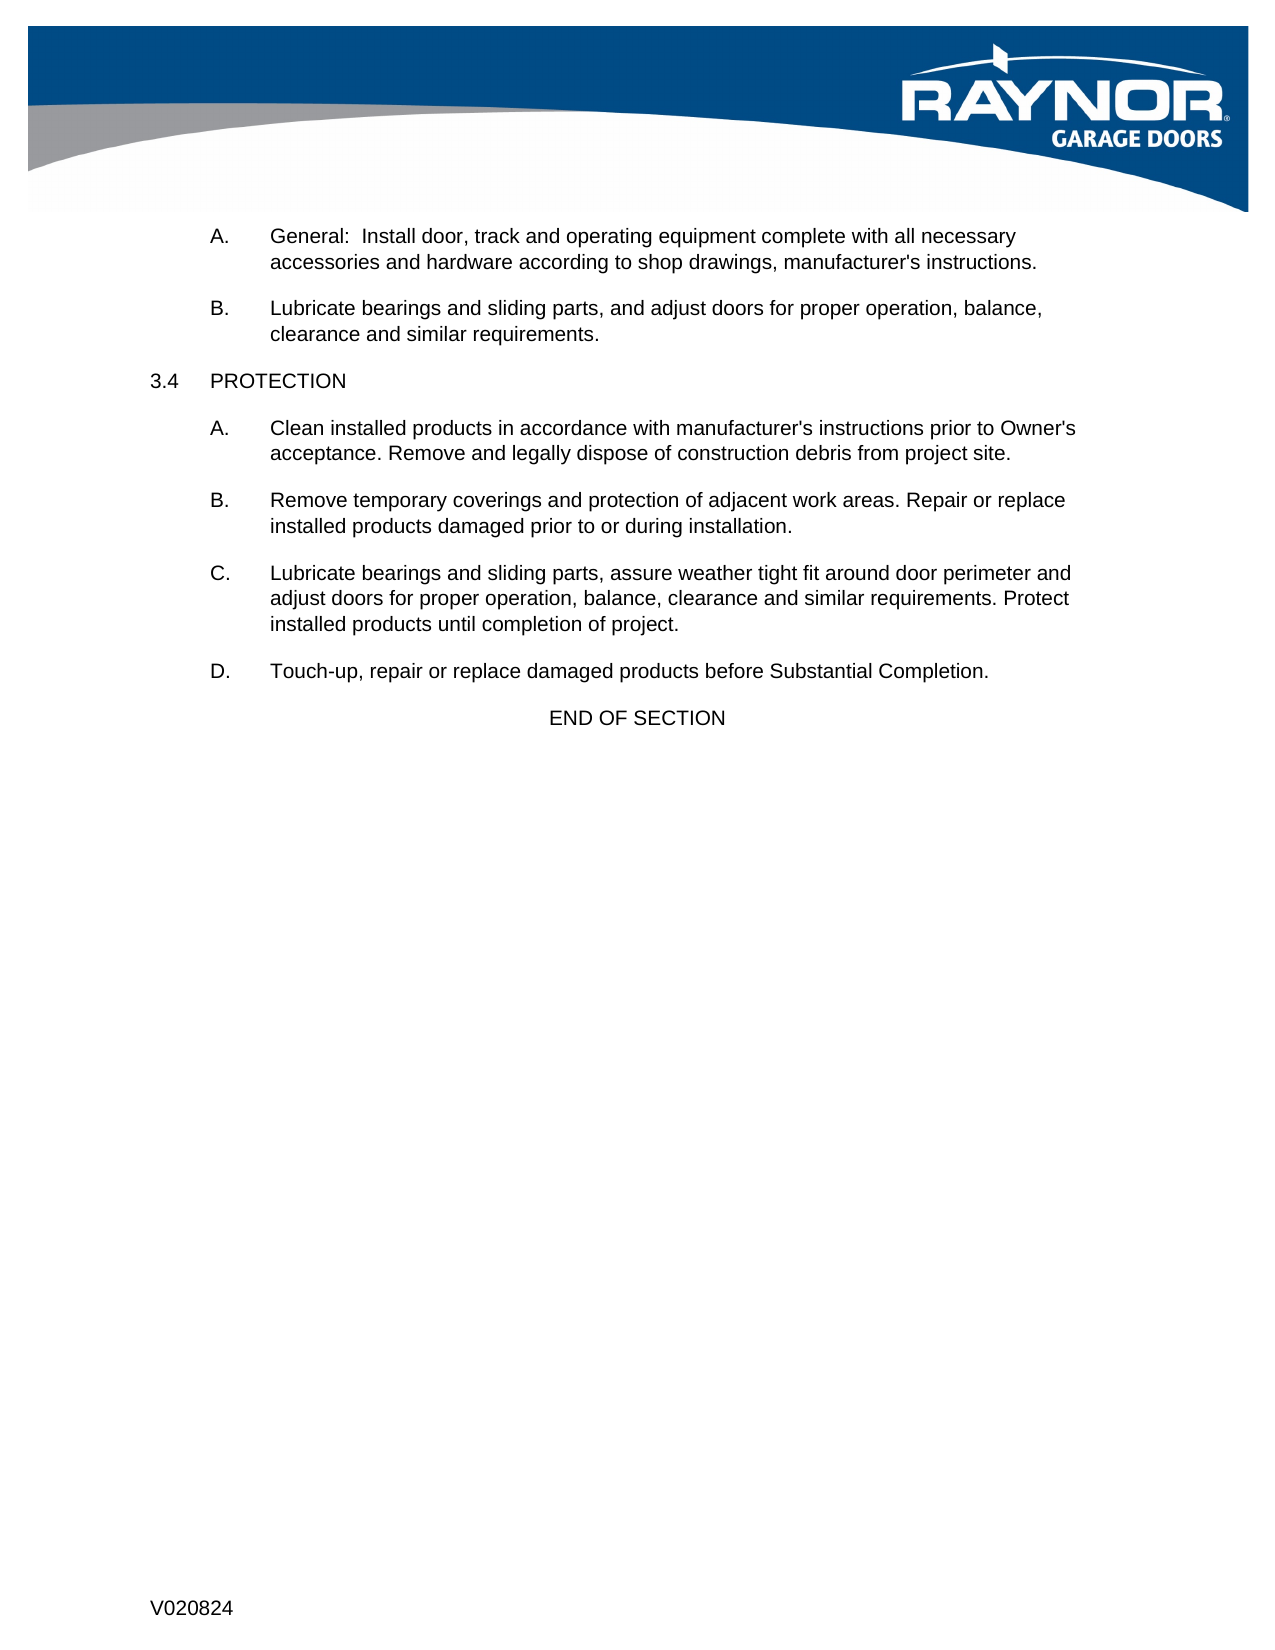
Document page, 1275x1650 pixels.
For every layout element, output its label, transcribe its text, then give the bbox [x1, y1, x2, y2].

list General: Install door, track and operating equipment complete with all necessary accessories and hardware according to shop drawings, manufacturer's instructions. [210, 211, 1125, 273]
list Lubricate bearings and sliding parts, assure weather tight fit around door perimeter and adjust doors for proper operation, balance, clearance and similar requirements. Protect installed products until completion of project. [210, 560, 1125, 636]
list Touch-up, repair or replace damaged products before Substantial Completion. [210, 659, 1125, 683]
text END OF SECTION [150, 705, 1125, 729]
list Remove temporary coverings and protection of adjacent work areas. Repair or replace installed products damaged prior to or during installation. [210, 488, 1125, 538]
list PROTECTION [150, 369, 1125, 393]
picture [26, 26, 1247, 211]
list Clean installed products in accordance with manufacturer's instructions prior to Owner's acceptance. Remove and legally dispose of construction debris from project site. [210, 415, 1125, 465]
list Lubricate bearings and sliding parts, and adjust doors for proper operation, balance, clearance and similar requirements. [210, 296, 1125, 346]
